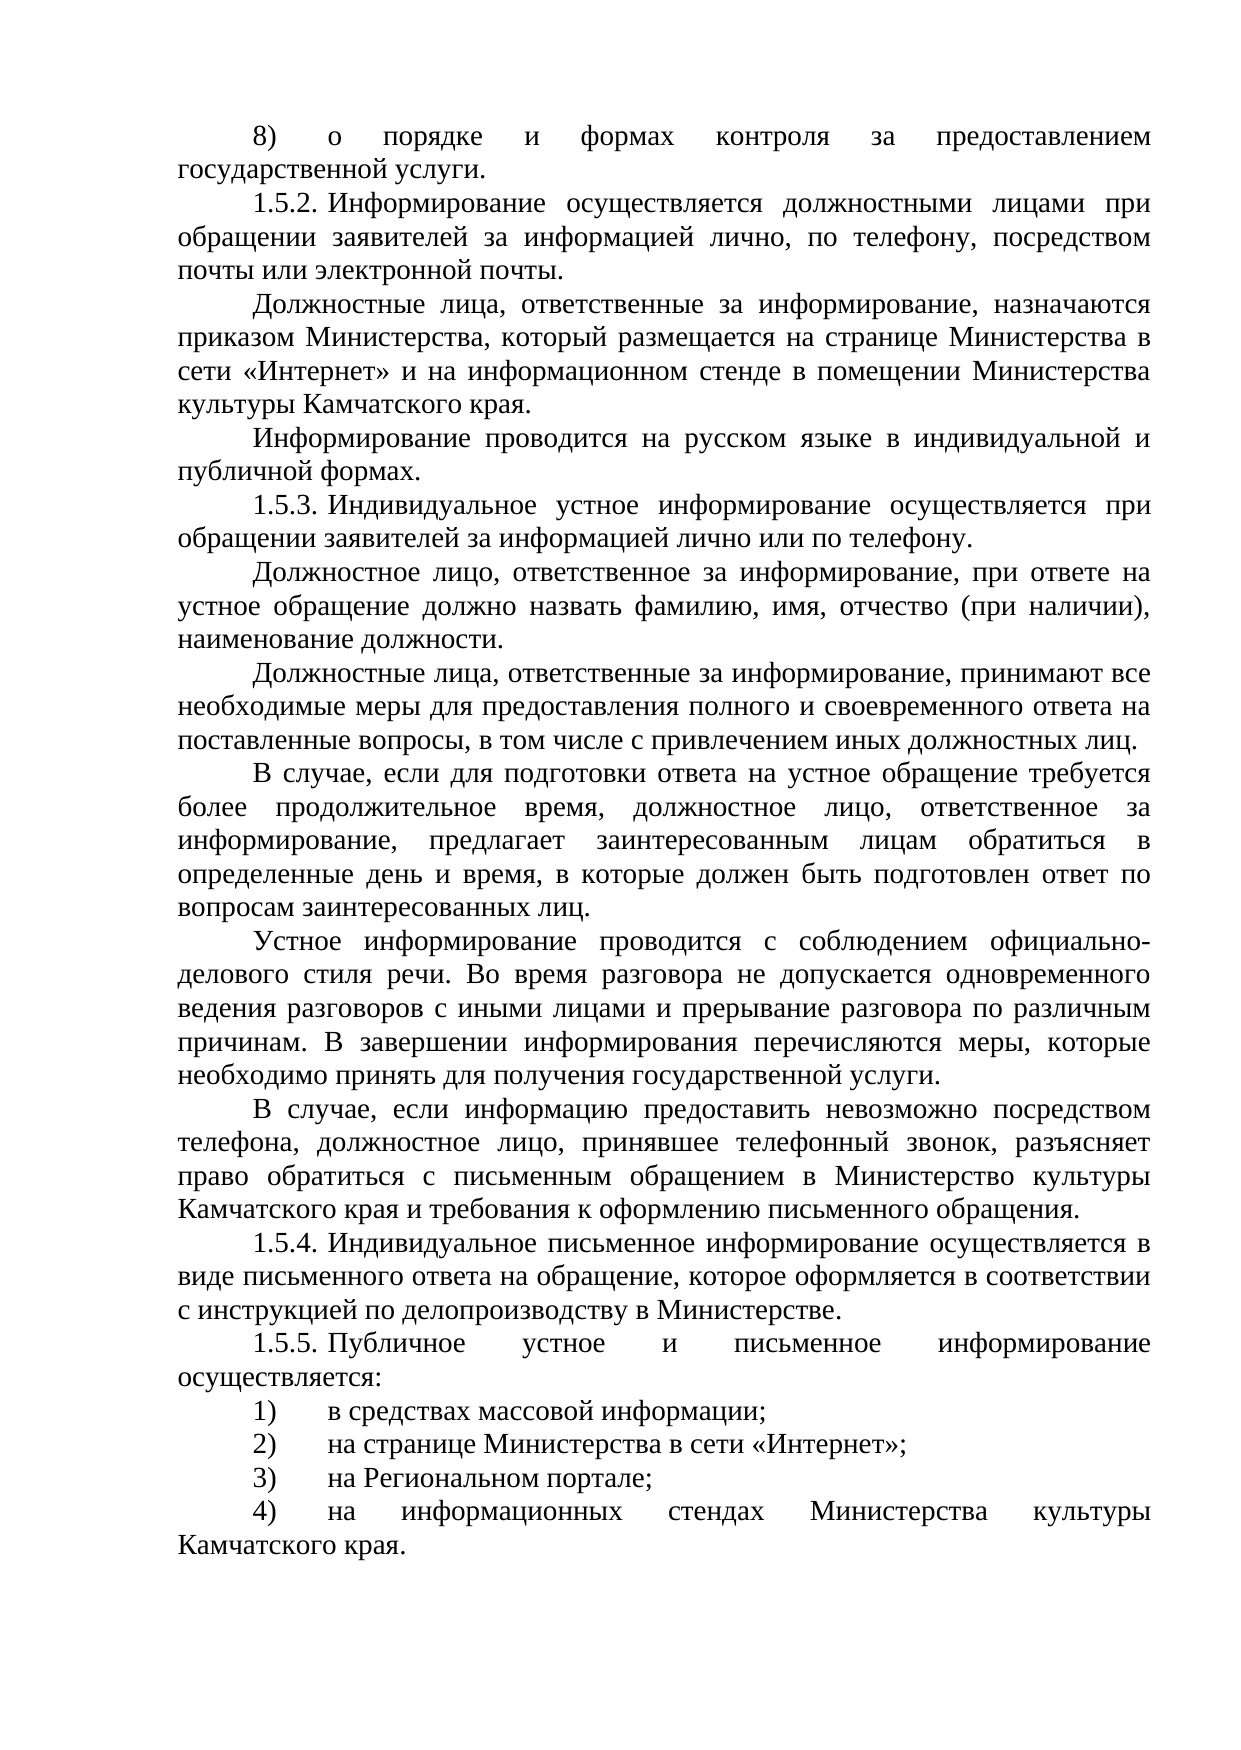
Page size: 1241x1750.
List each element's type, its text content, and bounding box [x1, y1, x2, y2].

text 1) в средствах массовой информации; [177, 1393, 1152, 1426]
text Должностное лицо, ответственное за информирование, при ответе на устное обращение должно назвать фамилию, имя, отчество (при наличии), наименование должности. [177, 554, 1152, 655]
text 1.5.5. Публичное устное и письменное информирование осуществляется: [177, 1326, 1152, 1393]
text В случае, если для подготовки ответа на устное обращение требуется более продолжительное время, должностное лицо, ответственное за информирование, предлагает заинтересованным лицам обратиться в определенные день и время, в которые должен быть подготовлен ответ по вопросам заинтересованных лиц. [177, 755, 1152, 923]
text 1.5.2. Информирование осуществляется должностными лицами при обращении заявителей за информацией лично, по телефону, посредством почты или электронной почты. [177, 185, 1152, 286]
text 3) на Региональном портале; [177, 1460, 1152, 1493]
text Устное информирование проводится с соблюдением официально-делового стиля речи. Во время разговора не допускается одновременного ведения разговоров с иными лицами и прерывание разговора по различным причинам. В завершении информирования перечисляются меры, которые необходимо принять для получения государственной услуги. [177, 923, 1152, 1091]
text Должностные лица, ответственные за информирование, назначаются приказом Министерства, который размещается на странице Министерства в сети «Интернет» и на информационном стенде в помещении Министерства культуры Камчатского края. [177, 286, 1152, 420]
text В случае, если информацию предоставить невозможно посредством телефона, должностное лицо, принявшее телефонный звонок, разъясняет право обратиться с письменным обращением в Министерство культуры Камчатского края и требования к оформлению письменного обращения. [177, 1091, 1152, 1225]
text 1.5.4. Индивидуальное письменное информирование осуществляется в виде письменного ответа на обращение, которое оформляется в соответствии с инструкцией по делопроизводству в Министерстве. [177, 1225, 1152, 1326]
text 4) на информационных стендах Министерства культуры Камчатского края. [177, 1493, 1152, 1560]
text 1.5.3. Индивидуальное устное информирование осуществляется при обращении заявителей за информацией лично или по телефону. [177, 487, 1152, 554]
text 8) о порядке и формах контроля за предоставлением государственной услуги. [177, 118, 1152, 185]
text Должностные лица, ответственные за информирование, принимают все необходимые меры для предоставления полного и своевременного ответа на поставленные вопросы, в том числе с привлечением иных должностных лиц. [177, 655, 1152, 755]
text 2) на странице Министерства в сети «Интернет»; [177, 1426, 1152, 1460]
text Информирование проводится на русском языке в индивидуальной и публичной формах. [177, 420, 1152, 487]
